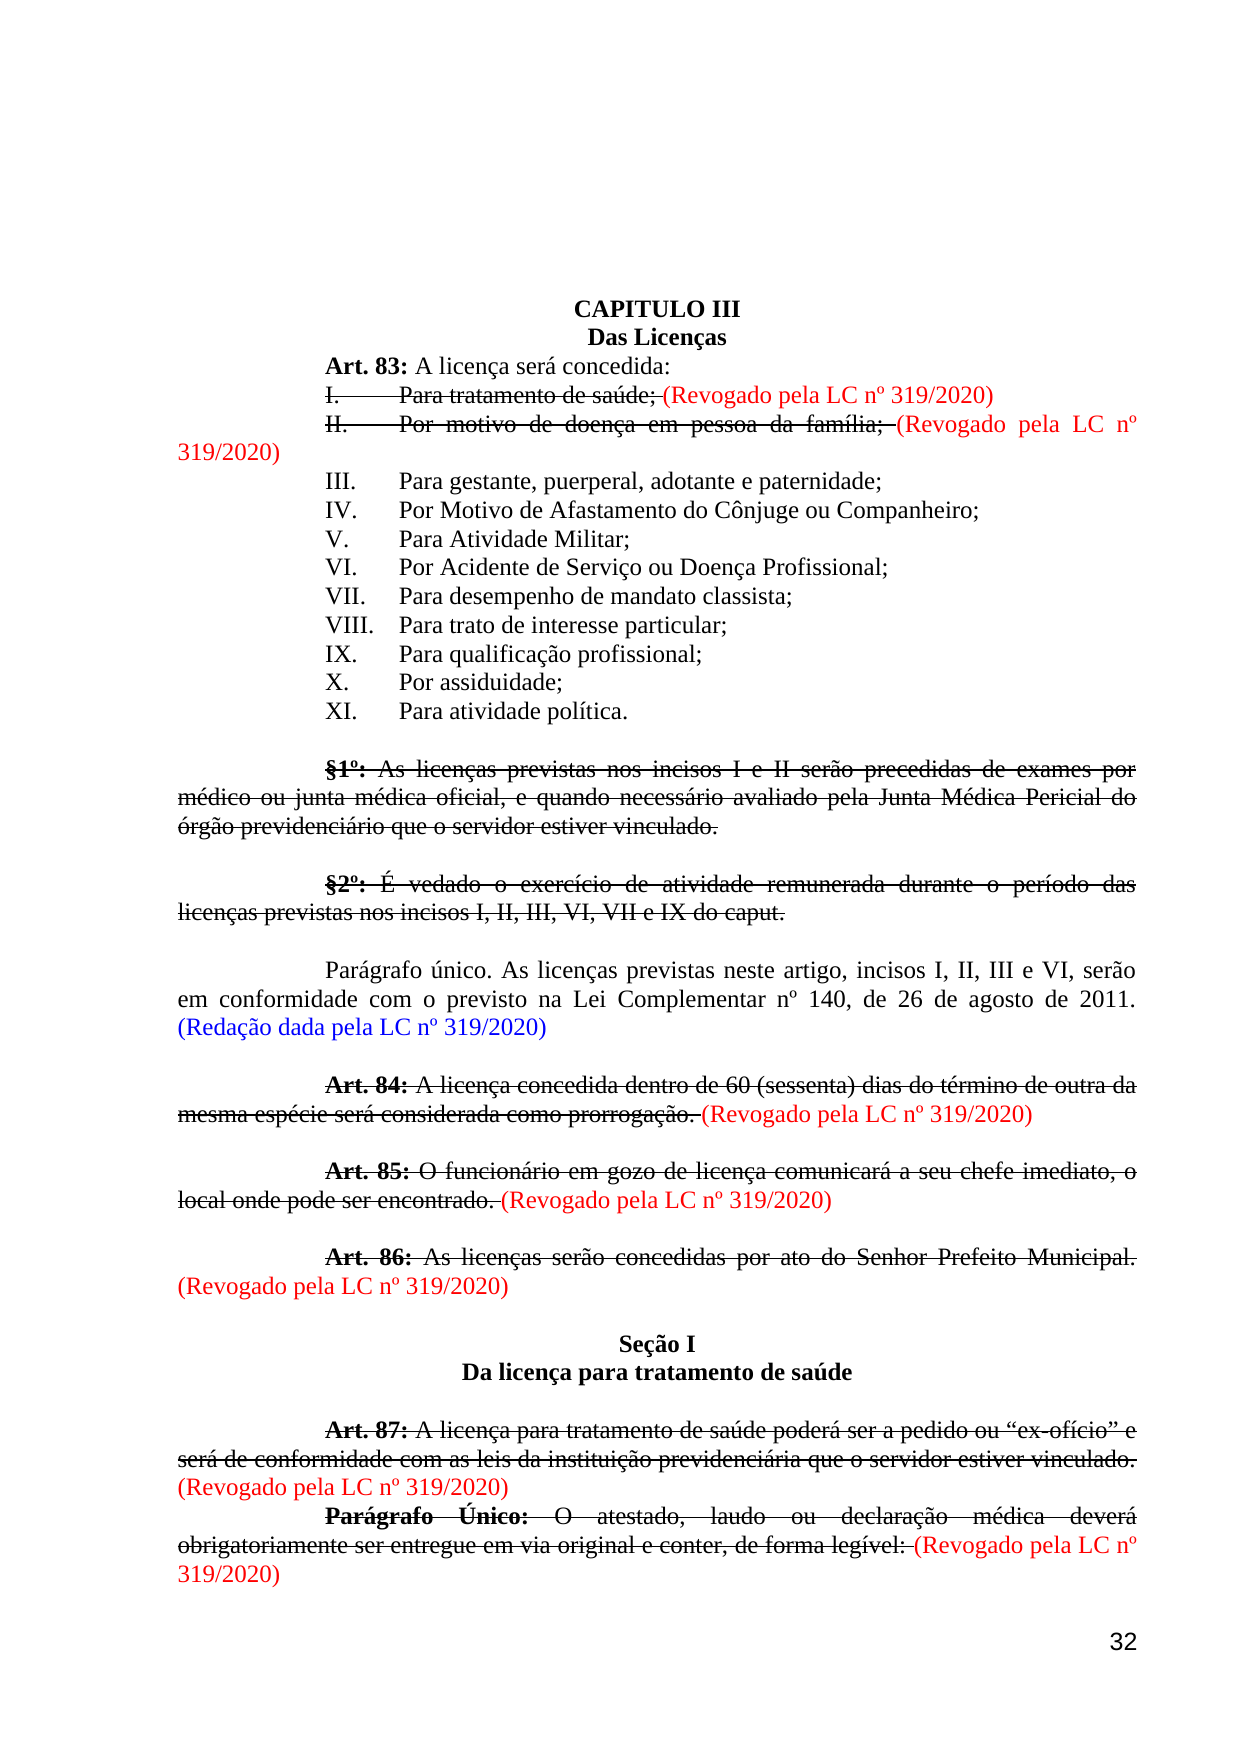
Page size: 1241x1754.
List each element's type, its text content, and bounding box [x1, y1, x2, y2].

text §2º: É vedado o exercício de atividade remunerada durante o período das licenças previstas nos incisos I, II, III, VI, VII e IX do caput. [177, 869, 1137, 926]
text §1º: As licenças previstas nos incisos I e II serão precedidas de exames por médico ou junta médica oficial, e quando necessário avaliado pela Junta Médica Pericial do órgão previdenciário que o servidor estiver vinculado. [177, 754, 1137, 798]
list Para Atividade Militar; [177, 524, 1137, 552]
list Para tratamento de saúde; (Revogado pela LC nº 319/2020) [177, 380, 1137, 409]
list Por motivo de doença em pessoa da família; (Revogado pela LC nº 319/2020) [177, 409, 1137, 466]
text Da licença para tratamento de saúde [177, 1357, 1137, 1386]
text Parágrafo Único: O atestado, laudo ou declaração médica deverá obrigatoriamente ser entregue em via original e conter, de forma legível: (Revogado pela LC nº 319/2020) [177, 1501, 1137, 1587]
text Das Licenças [177, 322, 1137, 351]
list Para gestante, puerperal, adotante e paternidade; [177, 466, 1137, 495]
list Por Motivo de Afastamento do Cônjuge ou Companheiro; [177, 495, 1137, 524]
text Parágrafo único. As licenças previstas neste artigo, incisos I, II, III e VI, serão em conformidade com o previsto na Lei Complementar nº 140, de 26 de agosto de 2011. (Redação dada pela LC nº 319/2020) [177, 955, 1137, 1041]
text Art. 83: A licença será concedida: [177, 351, 1137, 380]
text Art. 87: A licença para tratamento de saúde poderá ser a pedido ou “ex-ofício” e será de conformidade com as leis da instituição previdenciária que o servidor estiver vinculado. (Revogado pela LC nº 319/2020) [177, 1415, 1137, 1459]
list Para qualificação profissional; [177, 639, 1137, 667]
text Art. 85: O funcionário em gozo de licença comunicará a seu chefe imediato, o local onde pode ser encontrado. (Revogado pela LC nº 319/2020) [177, 1156, 1137, 1214]
text Art. 84: A licença concedida dentro de 60 (sessenta) dias do término de outra da mesma espécie será considerada como prorrogação. (Revogado pela LC nº 319/2020) [177, 1070, 1137, 1127]
list Por Acidente de Serviço ou Doença Profissional; [177, 552, 1137, 581]
subtitle Seção I [177, 1329, 1137, 1357]
text §1º: As licenças previstas nos incisos I e II serão precedidas de exames por médico ou junta médica oficial, e quando necessário avaliado pela Junta Médica Pericial do órgão previdenciário que o servidor estiver vinculado. [177, 799, 1137, 840]
text Art. 87: A licença para tratamento de saúde poderá ser a pedido ou “ex-ofício” e será de conformidade com as leis da instituição previdenciária que o servidor estiver vinculado. (Revogado pela LC nº 319/2020) [177, 1460, 1137, 1501]
text Art. 86: As licenças serão concedidas por ato do Senhor Prefeito Municipal. (Revogado pela LC nº 319/2020) [177, 1242, 1137, 1300]
list Para atividade política. [177, 696, 1137, 725]
list Para trato de interesse particular; [177, 610, 1137, 639]
text CAPITULO III [177, 294, 1137, 322]
list Por assiduidade; [177, 667, 1137, 696]
list Para desempenho de mandato classista; [177, 581, 1137, 610]
